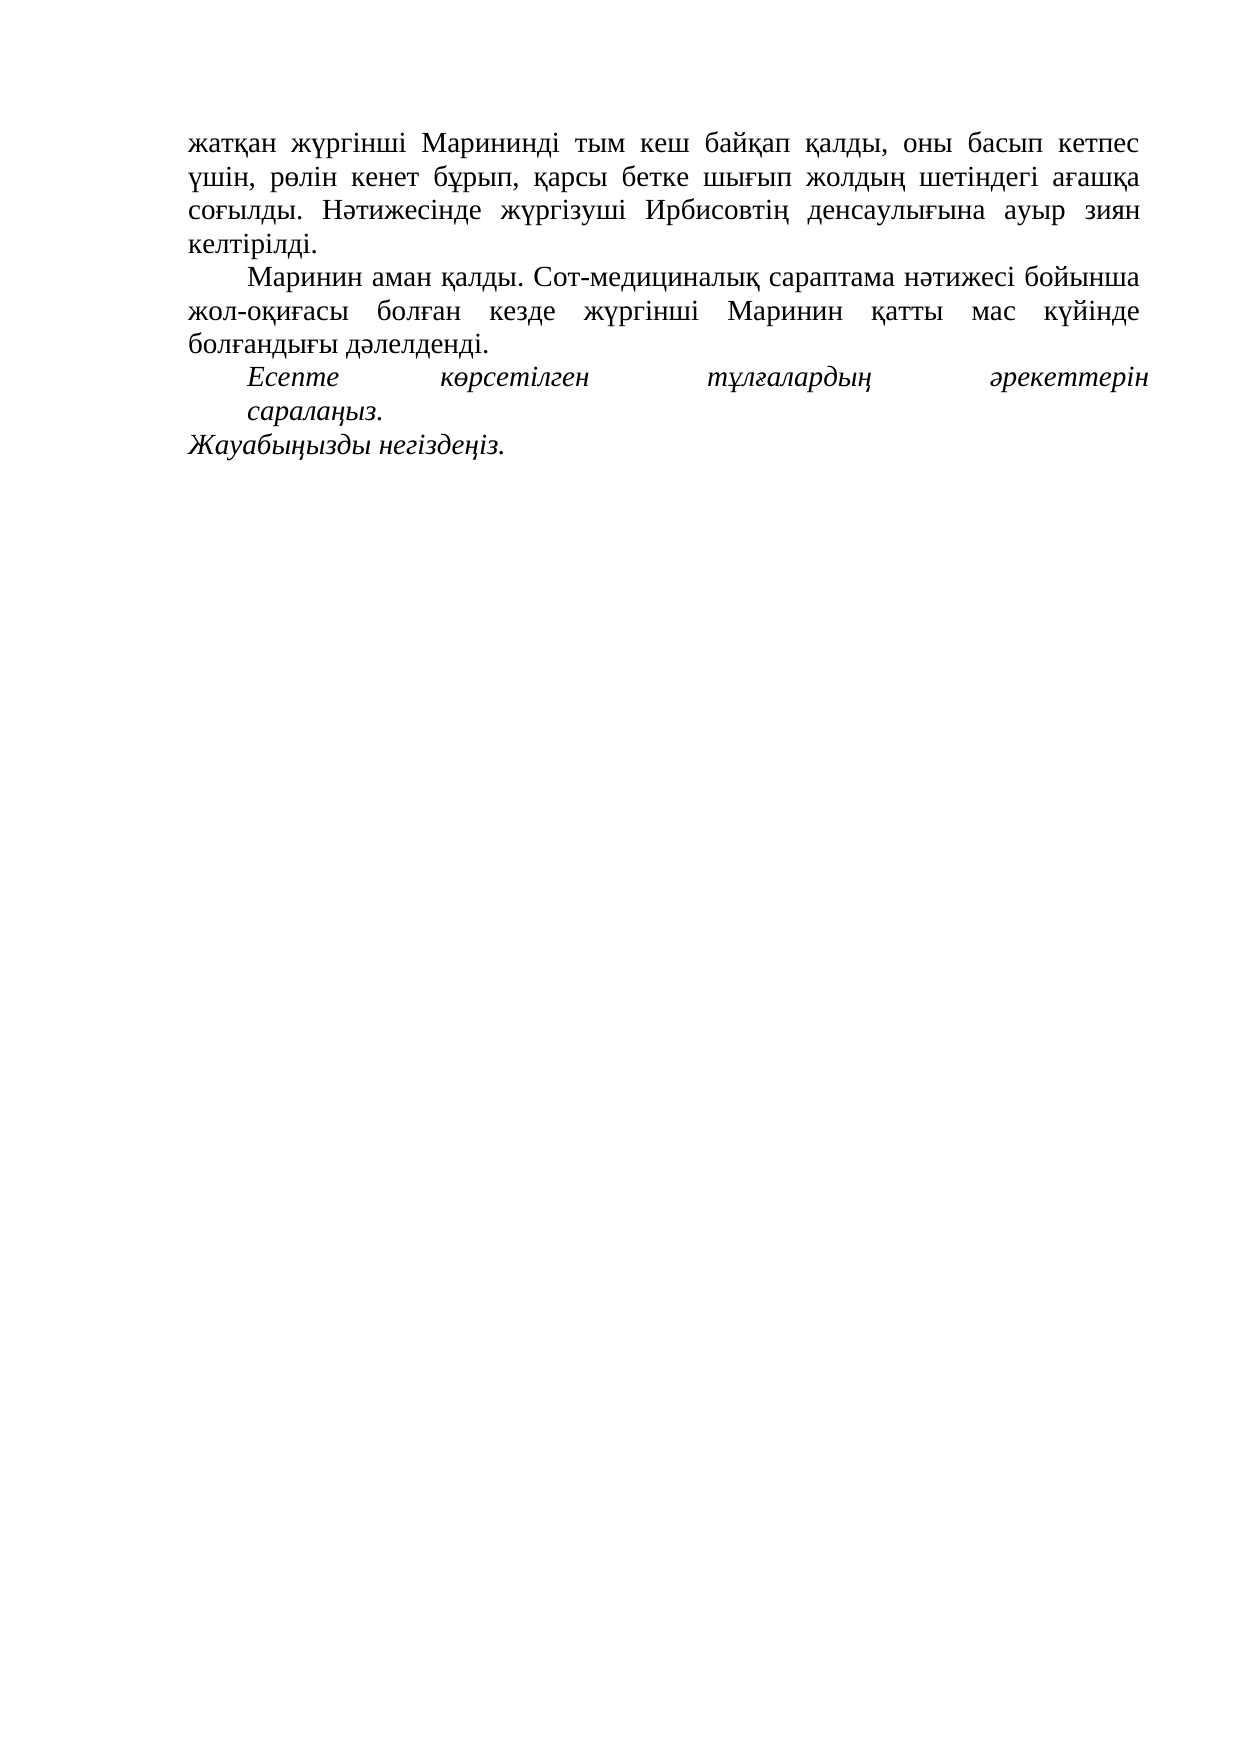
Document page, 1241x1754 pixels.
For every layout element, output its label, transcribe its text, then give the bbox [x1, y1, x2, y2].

text Маринин аман қалды. Сот-медициналық сараптама нәтижесі бойынша жол-оқиғасы болған кезде жүргінші Маринин қатты мас күйінде болғандығы дәлелденді. [188, 259, 1140, 360]
text Жауабыңызды негіздеңіз. [188, 427, 1152, 461]
text жатқан жүргінші Марининді тым кеш байқап қалды, оны басып кетпес үшін, рөлін кенет бұрып, қарсы бетке шығып жолдың шетіндегі ағашқа соғылды. Нәтижесінде жүргізуші Ирбисовтің денсаулығына ауыр зиян келтірілді. [188, 125, 1141, 259]
text Есепте көрсетілген тұлғалардың әрекеттерін саралаңыз. [247, 360, 1152, 427]
